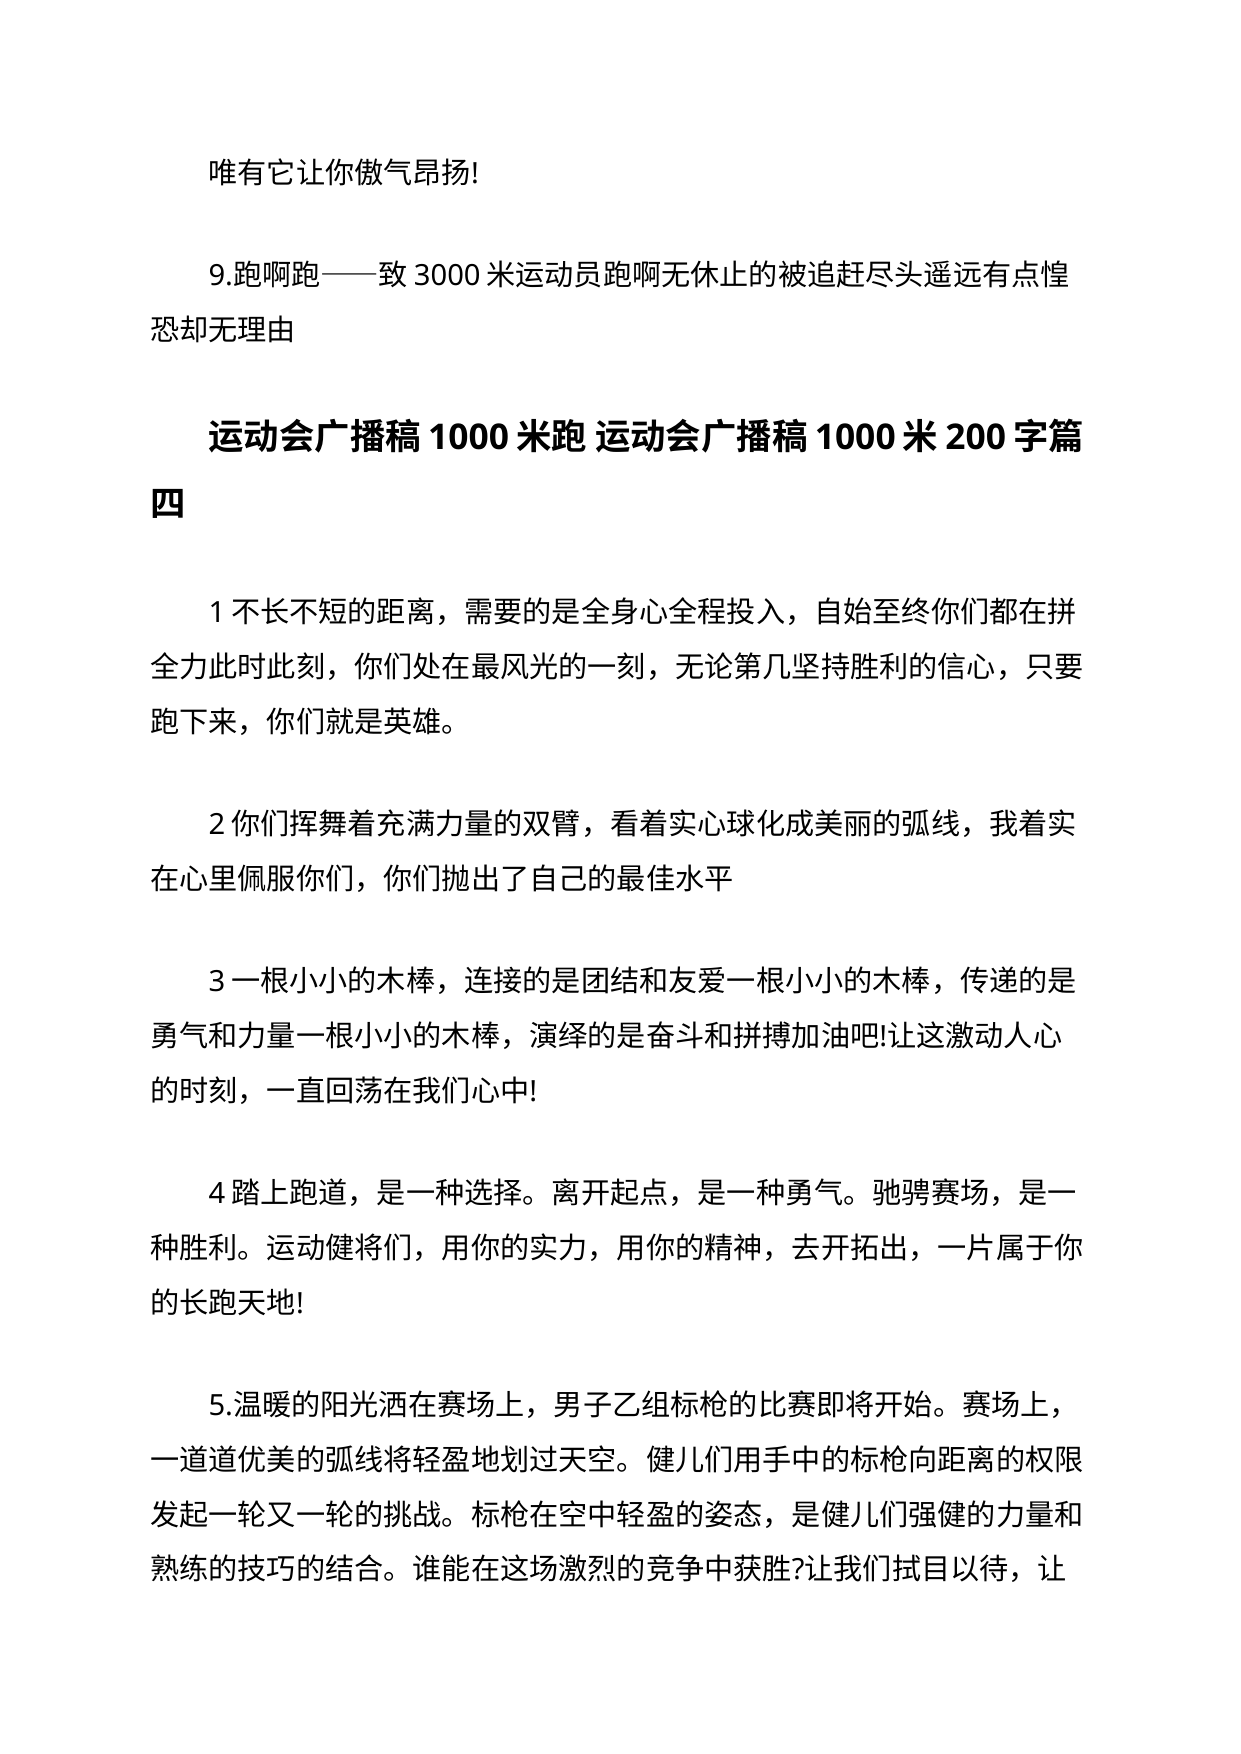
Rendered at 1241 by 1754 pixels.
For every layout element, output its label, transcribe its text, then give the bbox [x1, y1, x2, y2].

text 2你们挥舞着充满力量的双臂，看着实心球化成美丽的弧线，我着实在心里佩服你们，你们抛出了自己的最佳水平 [150, 801, 1090, 898]
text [150, 1381, 1090, 1588]
text 3一根小小的木棒，连接的是团结和友爱一根小小的木棒，传递的是勇气和力量一根小小的木棒，演绎的是奋斗和拼搏加油吧!让这激动人心的时刻，一直回荡在我们心中! [150, 957, 1090, 1110]
text 1不长不短的距离，需要的是全身心全程投入，自始至终你们都在拼全力此时此刻，你们处在最风光的一刻，无论第几坚持胜利的信心，只要跑下来，你们就是英雄。 [150, 589, 1090, 741]
text 9.跑啊跑——致3000米运动员跑啊无休止的被追赶尽头遥远有点惶恐却无理由 [150, 252, 1090, 349]
text 唯有它让你傲气昂扬! [150, 150, 1090, 192]
text 4踏上跑道，是一种选择。离开起点，是一种勇气。驰骋赛场，是一种胜利。运动健将们，用你的实力，用你的精神，去开拓出，一片属于你的长跑天地! [150, 1169, 1090, 1322]
text 运动会广播稿1000米跑 运动会广播稿1000米200字篇四 [150, 409, 1090, 527]
